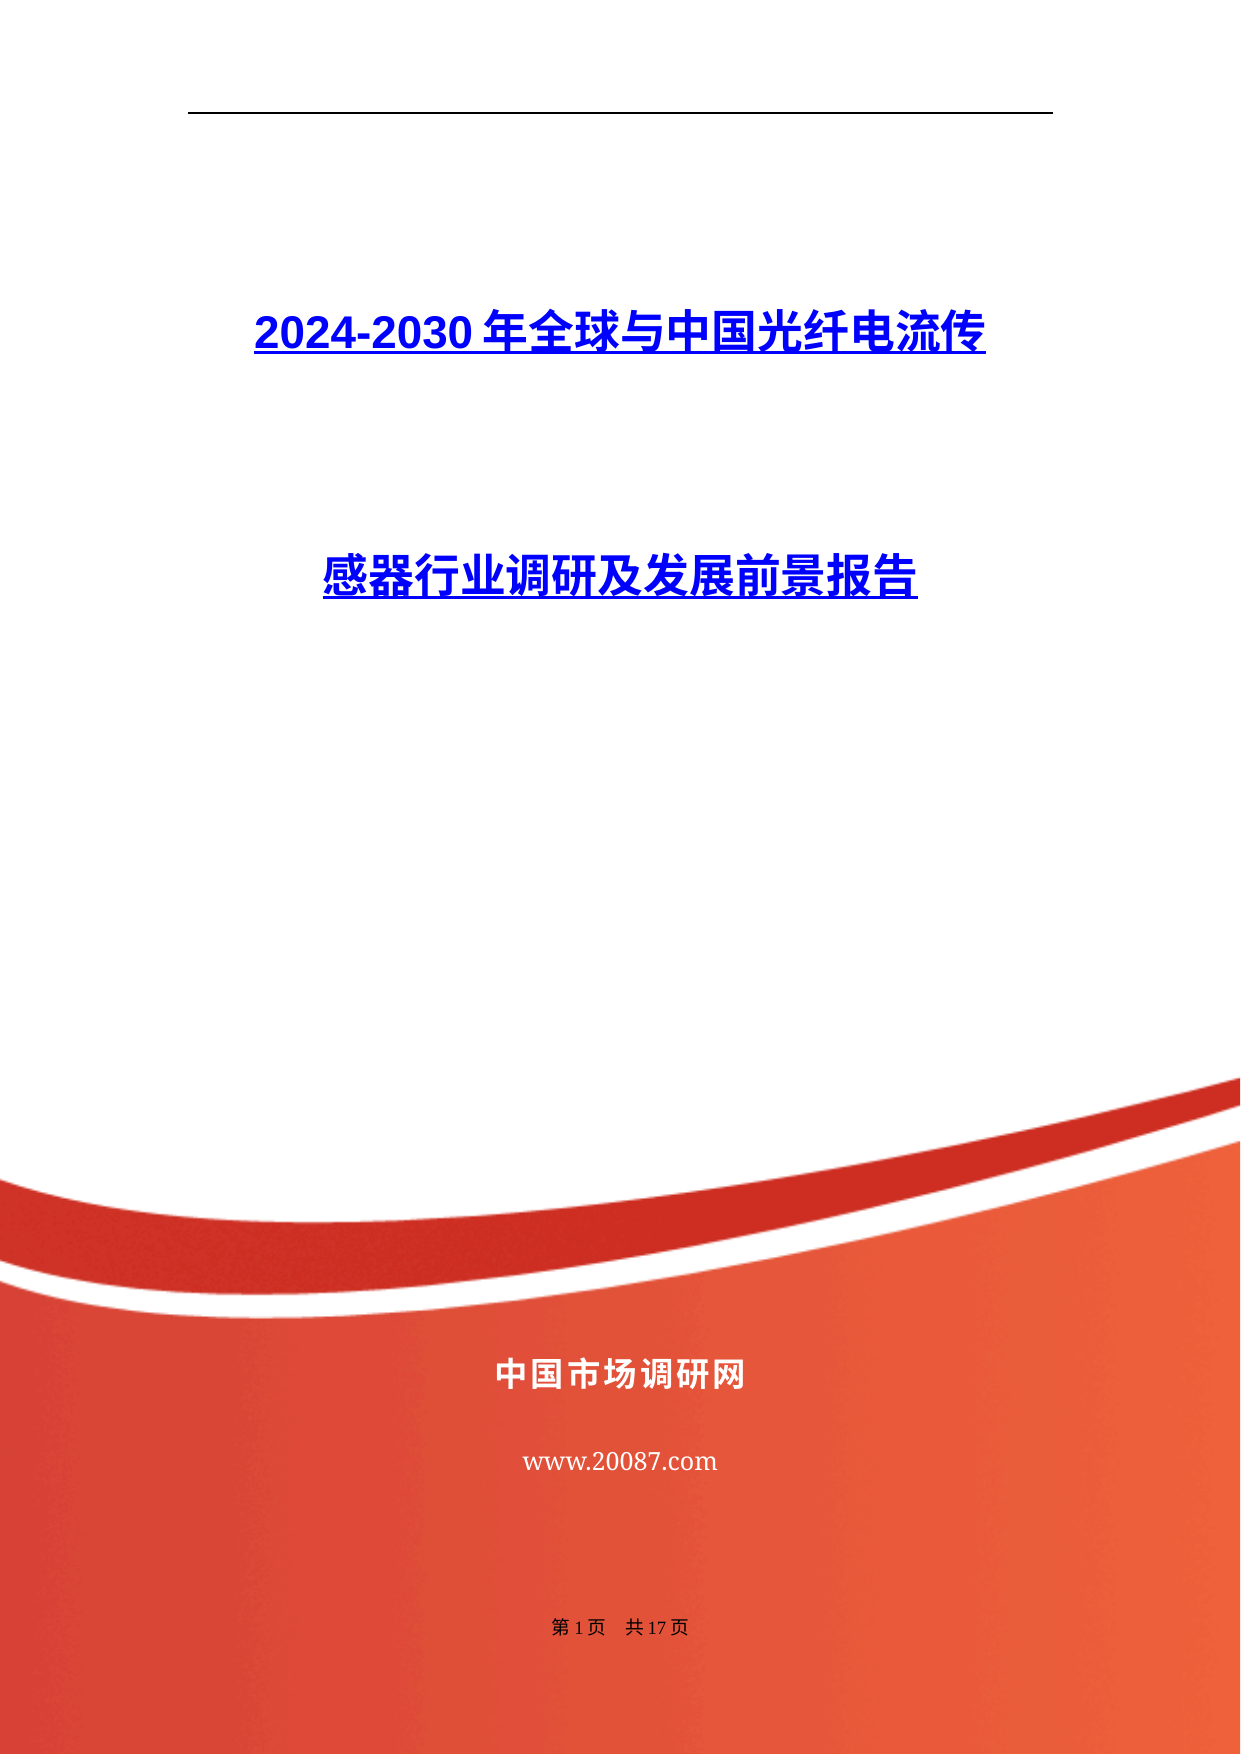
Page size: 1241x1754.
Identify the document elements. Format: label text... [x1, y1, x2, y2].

picture [0, 1006, 1241, 1754]
text www.20087.com [187, 1428, 1053, 1493]
subtitle 中国市场调研网 [187, 1339, 1053, 1404]
table_header 2024-2030年全球与中国光纤电流传感器行业调研及发展前景报告 [188, 207, 1053, 773]
